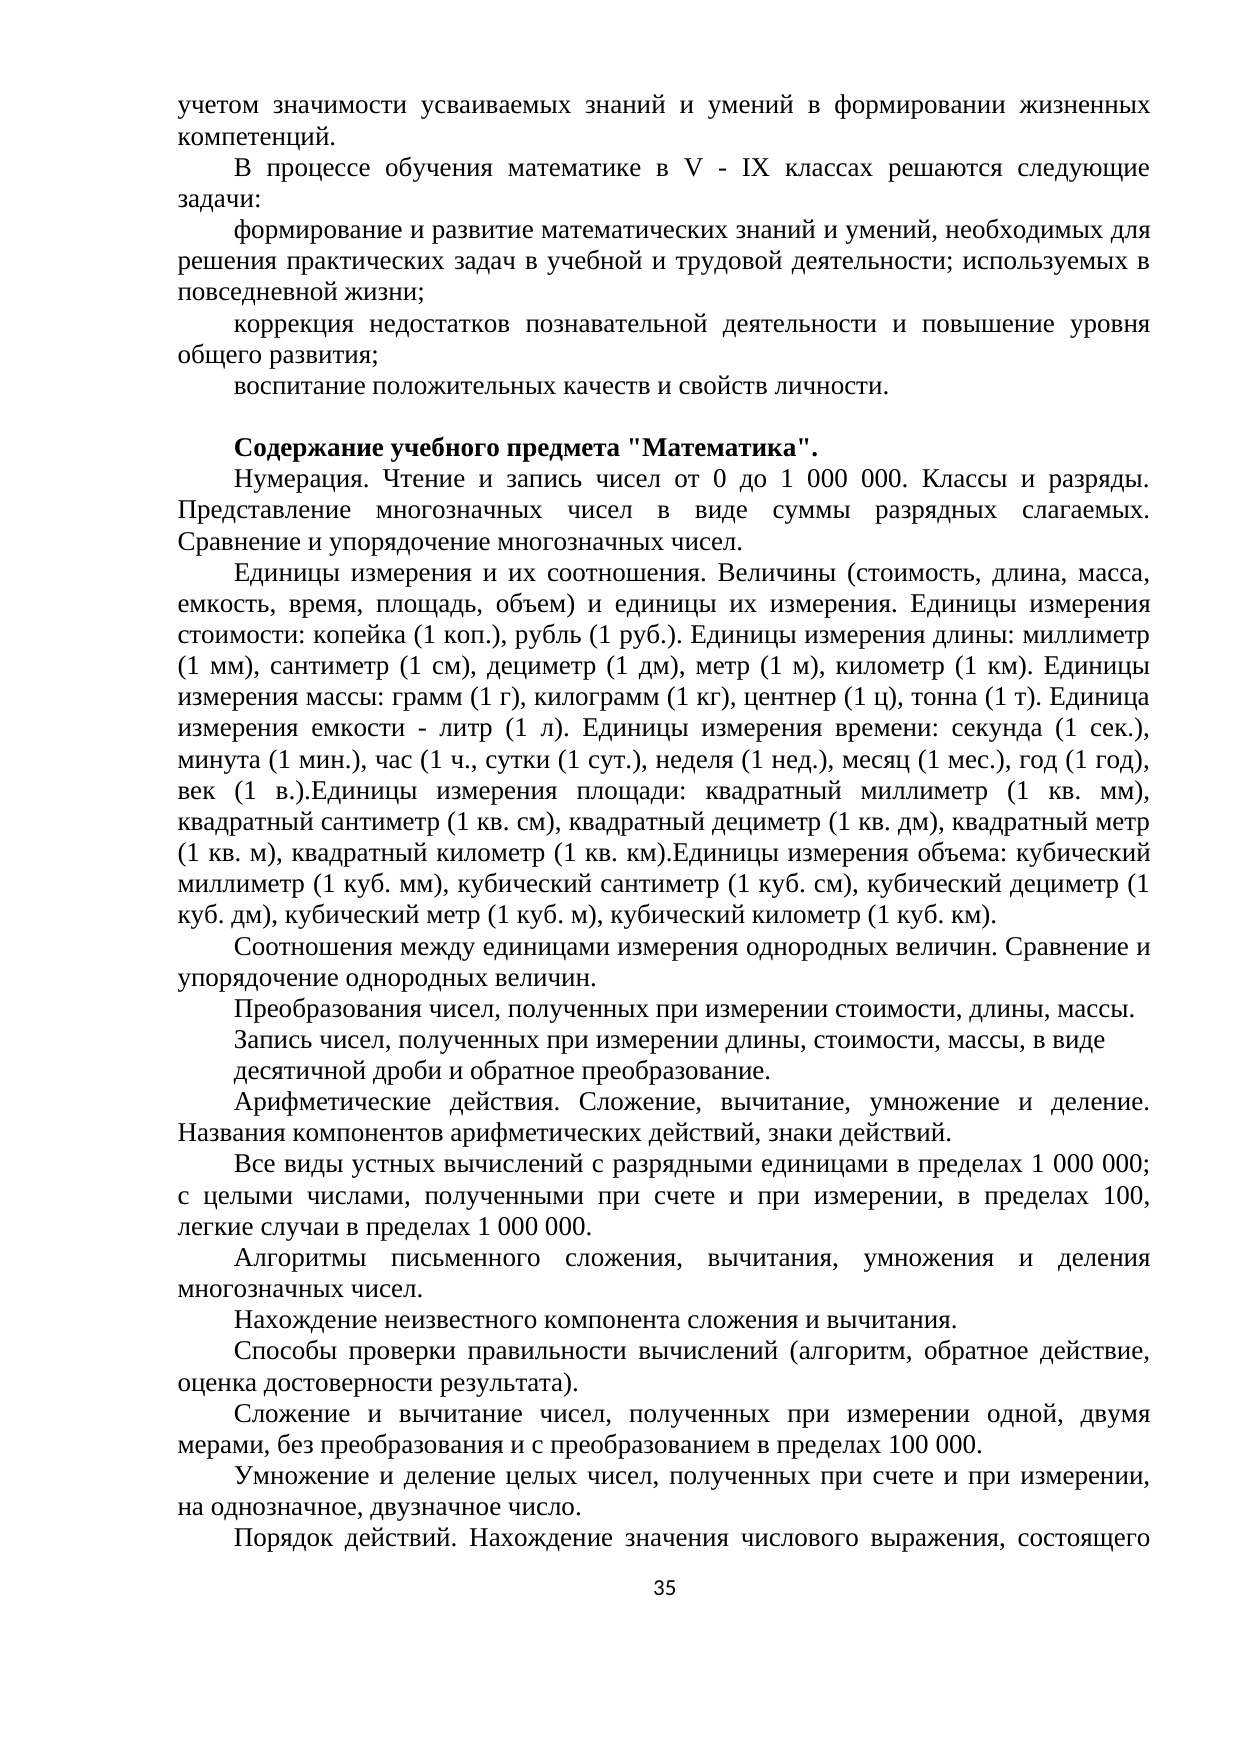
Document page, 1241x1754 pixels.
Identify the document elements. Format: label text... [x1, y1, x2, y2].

text Содержание учебного предмета "Математика". [177, 431, 1152, 462]
text Нахождение неизвестного компонента сложения и вычитания. [177, 1303, 1152, 1334]
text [177, 89, 1152, 151]
text коррекция недостатков познавательной деятельности и повышение уровня общего развития; [177, 307, 1152, 369]
text формирование и развитие математических знаний и умений, необходимых для решения практических задач в учебной и трудовой деятельности; используемых в повседневной жизни; [177, 213, 1152, 307]
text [177, 1521, 1152, 1552]
text Все виды устных вычислений с разрядными единицами в пределах 1 000 000; с целыми числами, полученными при счете и при измерении, в пределах 100, легкие случаи в пределах 1 000 000. [177, 1148, 1152, 1241]
text десятичной дроби и обратное преобразование. [177, 1054, 1152, 1085]
text Единицы измерения и их соотношения. Величины (стоимость, длина, масса, емкость, время, площадь, объем) и единицы их измерения. Единицы измерения стоимости: копейка (1 коп.), рубль (1 руб.). Единицы измерения длины: миллиметр (1 мм), сантиметр (1 см), дециметр (1 дм), метр (1 м), километр (1 км). Единицы измерения массы: грамм (1 г), килограмм (1 кг), центнер (1 ц), тонна (1 т). Единица измерения емкости - литр (1 л). Единицы измерения времени: секунда (1 сек.), минута (1 мин.), час (1 ч., сутки (1 сут.), неделя (1 нед.), месяц (1 мес.), год (1 год), век (1 в.).Единицы измерения площади: квадратный миллиметр (1 кв. мм), квадратный сантиметр (1 кв. см), квадратный дециметр (1 кв. дм), квадратный метр (1 кв. м), квадратный километр (1 кв. км).Единицы измерения объема: кубический миллиметр (1 куб. мм), кубический сантиметр (1 куб. см), кубический дециметр (1 куб. дм), кубический метр (1 куб. м), кубический километр (1 куб. км). [177, 556, 1152, 929]
text воспитание положительных качеств и свойств личности. [177, 369, 1152, 400]
text Арифметические действия. Сложение, вычитание, умножение и деление. Названия компонентов арифметических действий, знаки действий. [177, 1085, 1152, 1148]
text Преобразования чисел, полученных при измерении стоимости, длины, массы. [177, 992, 1152, 1023]
text Запись чисел, полученных при измерении длины, стоимости, массы, в виде [177, 1023, 1152, 1054]
text Нумерация. Чтение и запись чисел от 0 до 1 000 000. Классы и разряды. Представление многозначных чисел в виде суммы разрядных слагаемых. Сравнение и упорядочение многозначных чисел. [177, 462, 1152, 556]
text Сложение и вычитание чисел, полученных при измерении одной, двумя мерами, без преобразования и с преобразованием в пределах 100 000. [177, 1397, 1152, 1459]
text В процессе обучения математике в V - IX классах решаются следующие задачи: [177, 151, 1152, 213]
text Алгоритмы письменного сложения, вычитания, умножения и деления многозначных чисел. [177, 1241, 1152, 1303]
text Способы проверки правильности вычислений (алгоритм, обратное действие, оценка достоверности результата). [177, 1334, 1152, 1397]
text Умножение и деление целых чисел, полученных при счете и при измерении, на однозначное, двузначное число. [177, 1459, 1152, 1521]
text Соотношения между единицами измерения однородных величин. Сравнение и упорядочение однородных величин. [177, 929, 1152, 992]
